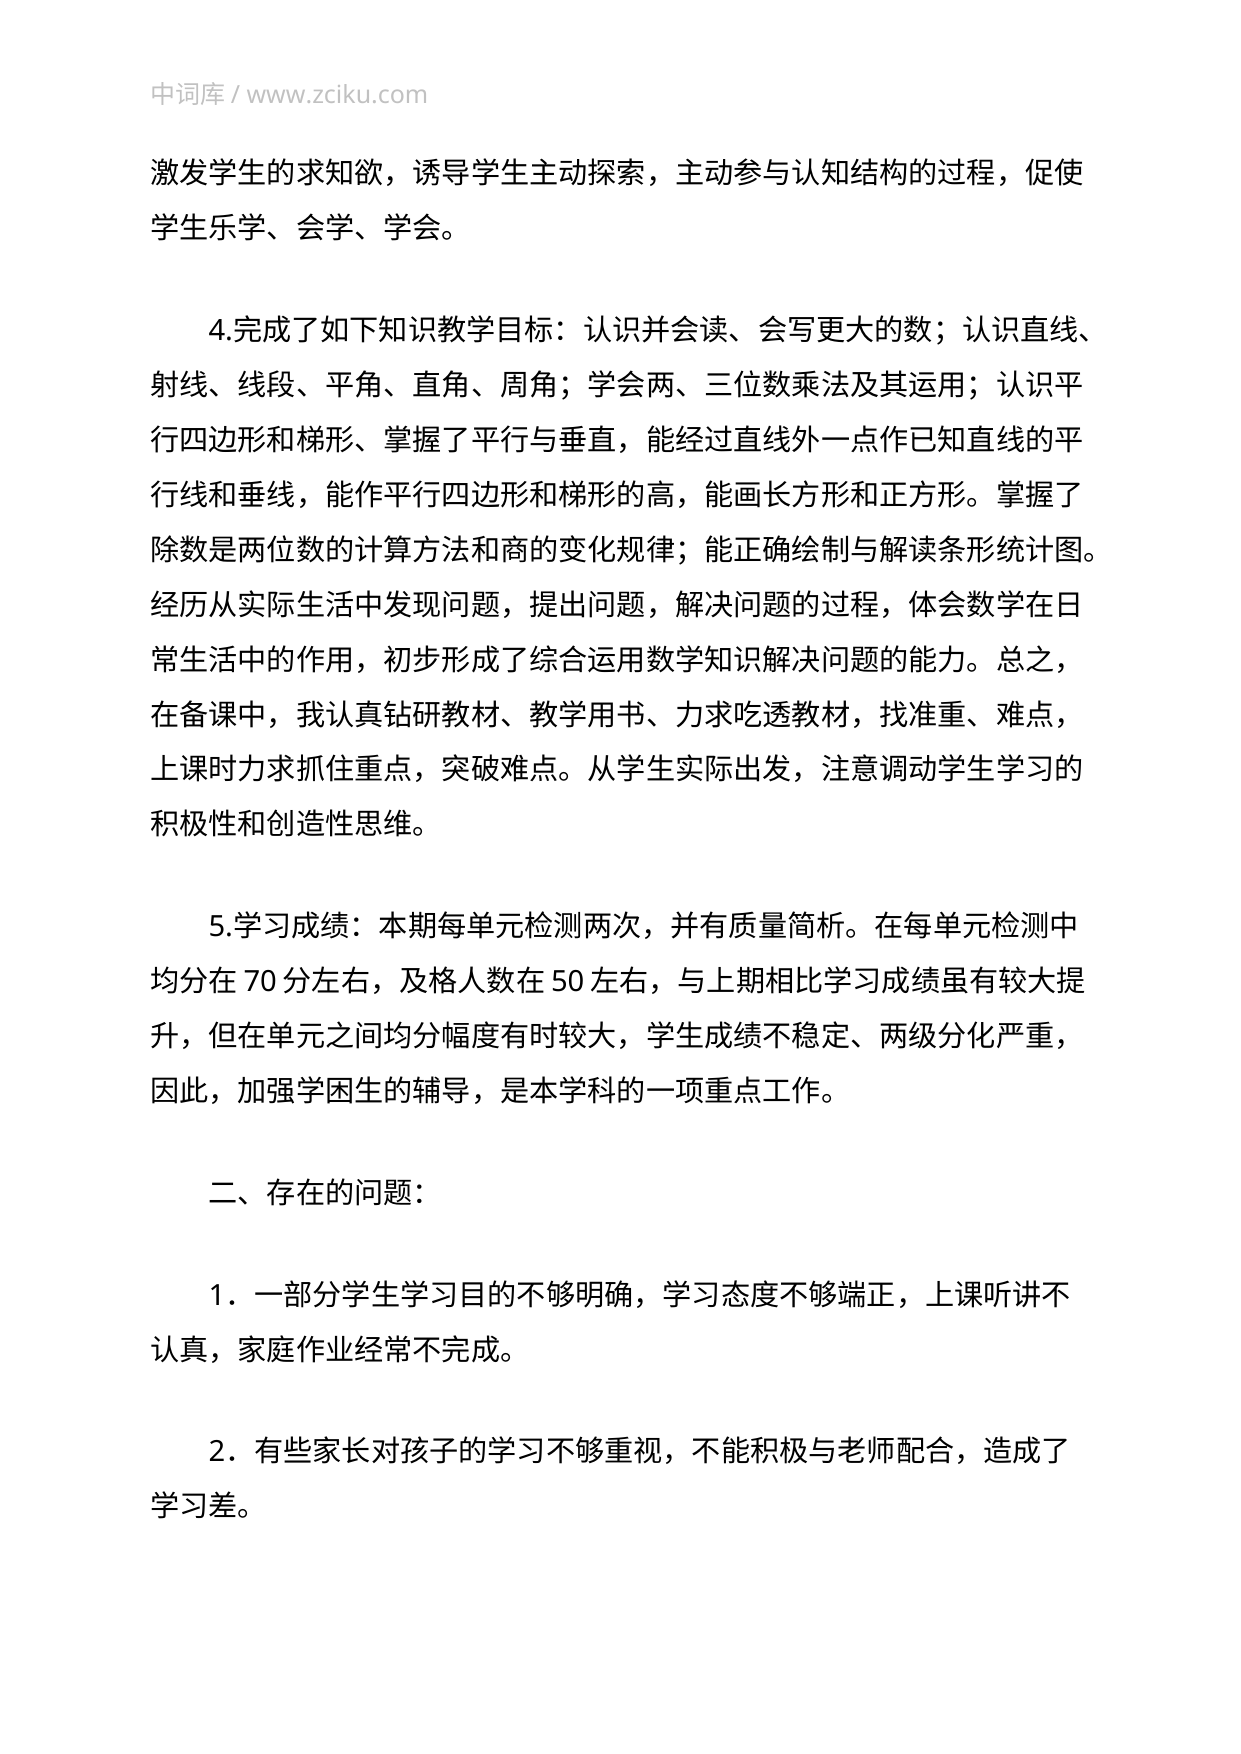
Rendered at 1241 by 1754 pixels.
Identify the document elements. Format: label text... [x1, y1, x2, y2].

text 1．一部分学生学习目的不够明确，学习态度不够端正，上课听讲不认真，家庭作业经常不完成。 [150, 1271, 1090, 1368]
text 2．有些家长对孩子的学习不够重视，不能积极与老师配合，造成了学习差。 [150, 1428, 1090, 1525]
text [150, 150, 1090, 247]
text 4.完成了如下知识教学目标：认识并会读、会写更大的数；认识直线、射线、线段、平角、直角、周角；学会两、三位数乘法及其运用；认识平行四边形和梯形、掌握了平行与垂直，能经过直线外一点作已知直线的平行线和垂线，能作平行四边形和梯形的高，能画长方形和正方形。掌握了除数是两位数的计算方法和商的变化规律；能正确绘制与解读条形统计图。经历从实际生活中发现问题，提出问题，解决问题的过程，体会数学在日常生活中的作用，初步形成了综合运用数学知识解决问题的能力。总之，在备课中，我认真钻研教材、教学用书、力求吃透教材，找准重、难点，上课时力求抓住重点，突破难点。从学生实际出发，注意调动学生学习的积极性和创造性思维。 [150, 307, 1090, 843]
text 5.学习成绩：本期每单元检测两次，并有质量简析。在每单元检测中均分在70分左右，及格人数在50左右，与上期相比学习成绩虽有较大提升，但在单元之间均分幅度有时较大，学生成绩不稳定、两级分化严重，因此，加强学困生的辅导，是本学科的一项重点工作。 [150, 903, 1090, 1110]
text 二、存在的问题： [150, 1169, 1090, 1212]
